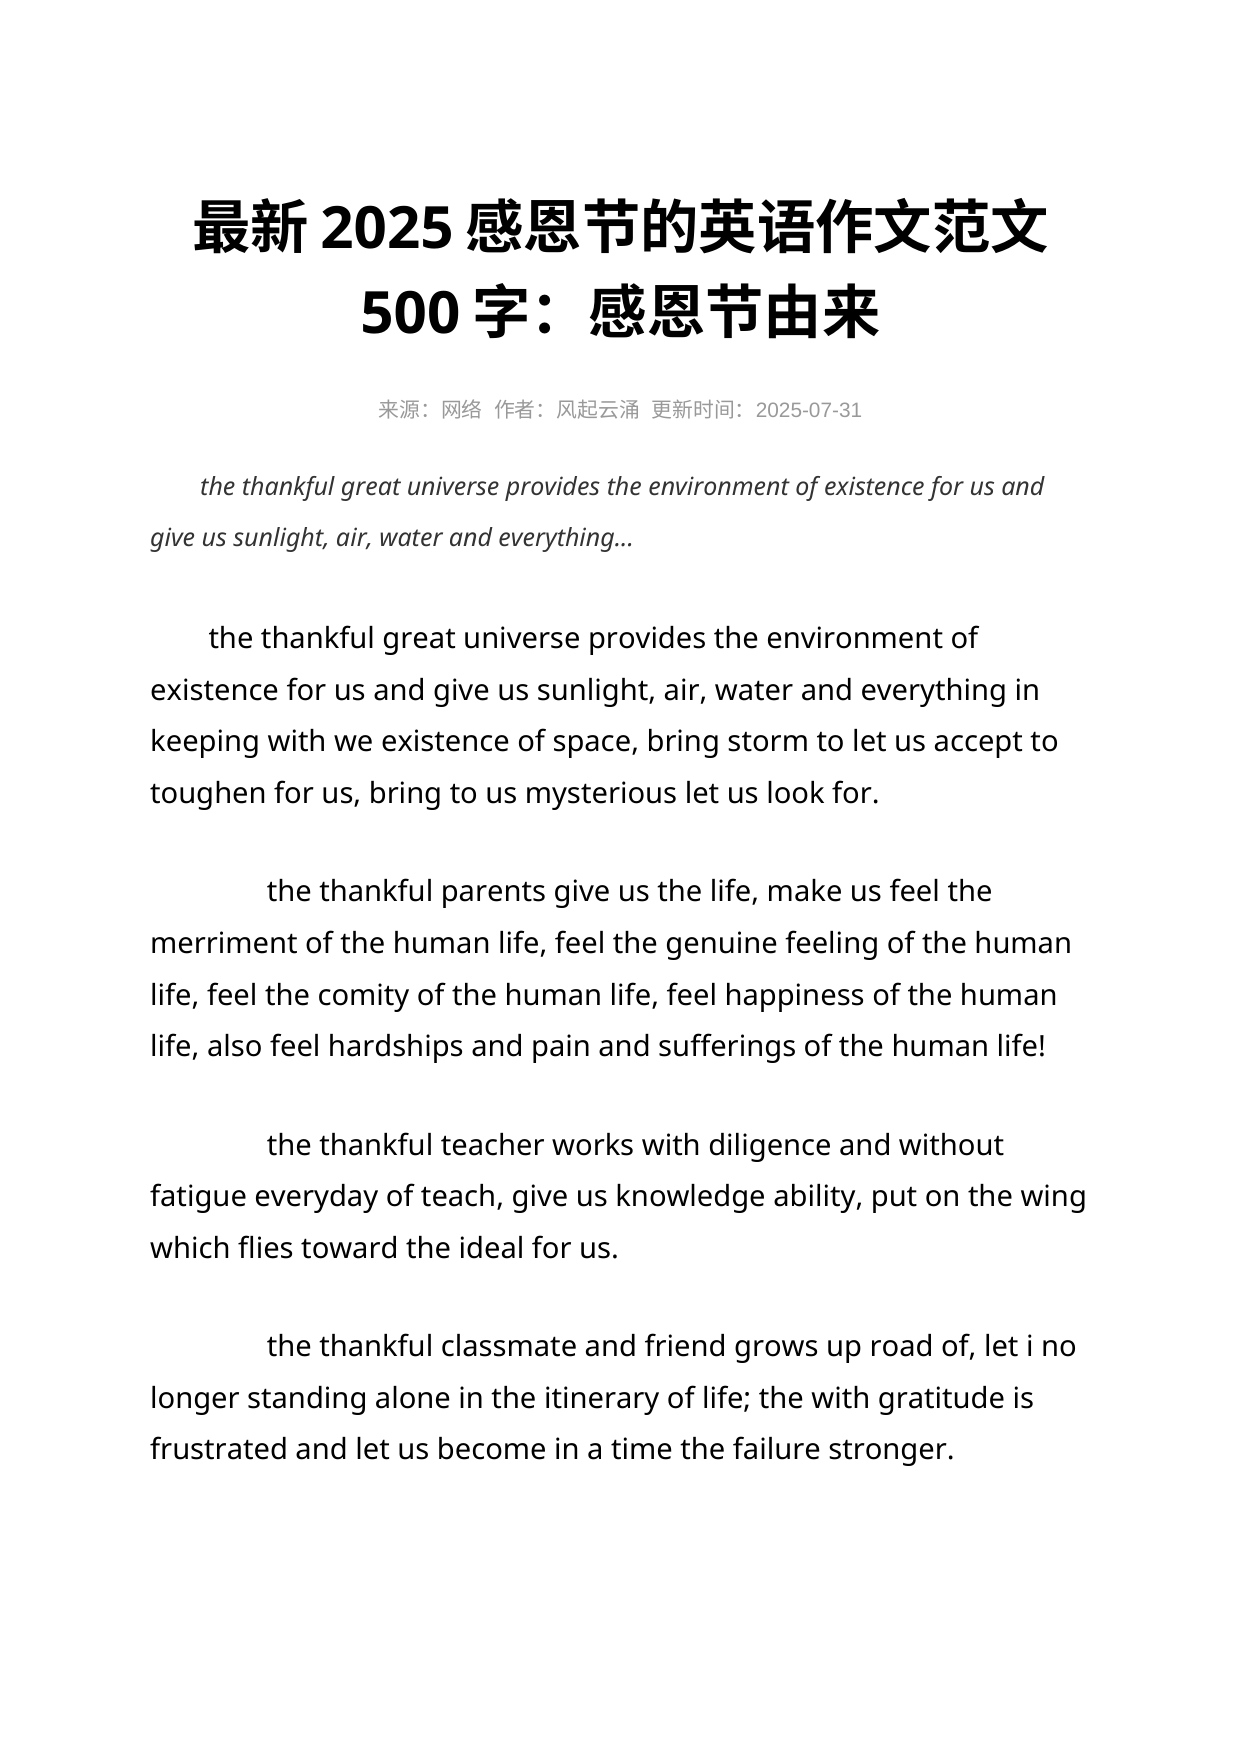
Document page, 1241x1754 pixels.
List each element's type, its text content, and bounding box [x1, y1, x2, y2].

text the thankful teacher works with diligence and without fatigue everyday of teach, give us knowledge ability, put on the wing which flies toward the ideal for us. [150, 1124, 1090, 1267]
subtitle 最新2025感恩节的英语作文范文500字：感恩节由来 [150, 181, 1090, 351]
text the thankful great universe provides the environment of existence for us and give us sunlight, air, water and everything... [150, 468, 1090, 554]
text the thankful parents give us the life, make us feel the merriment of the human life, feel the genuine feeling of the human life, feel the comity of the human life, feel happiness of the human life, also feel hardships and pain and sufferings of the human life! [150, 871, 1090, 1065]
text the thankful great universe provides the environment of existence for us and give us sunlight, air, water and everything in keeping with we existence of space, bring storm to let us accept to toughen for us, bring to us mysterious let us look for. [150, 617, 1090, 812]
text 来源：网络 作者：风起云涌 更新时间：2025-07-31 [150, 398, 1090, 422]
text the thankful classmate and friend grows up road of, let i no longer standing alone in the itinerary of life; the with gratitude is frustrated and let us become in a time the failure stronger. [150, 1325, 1090, 1468]
